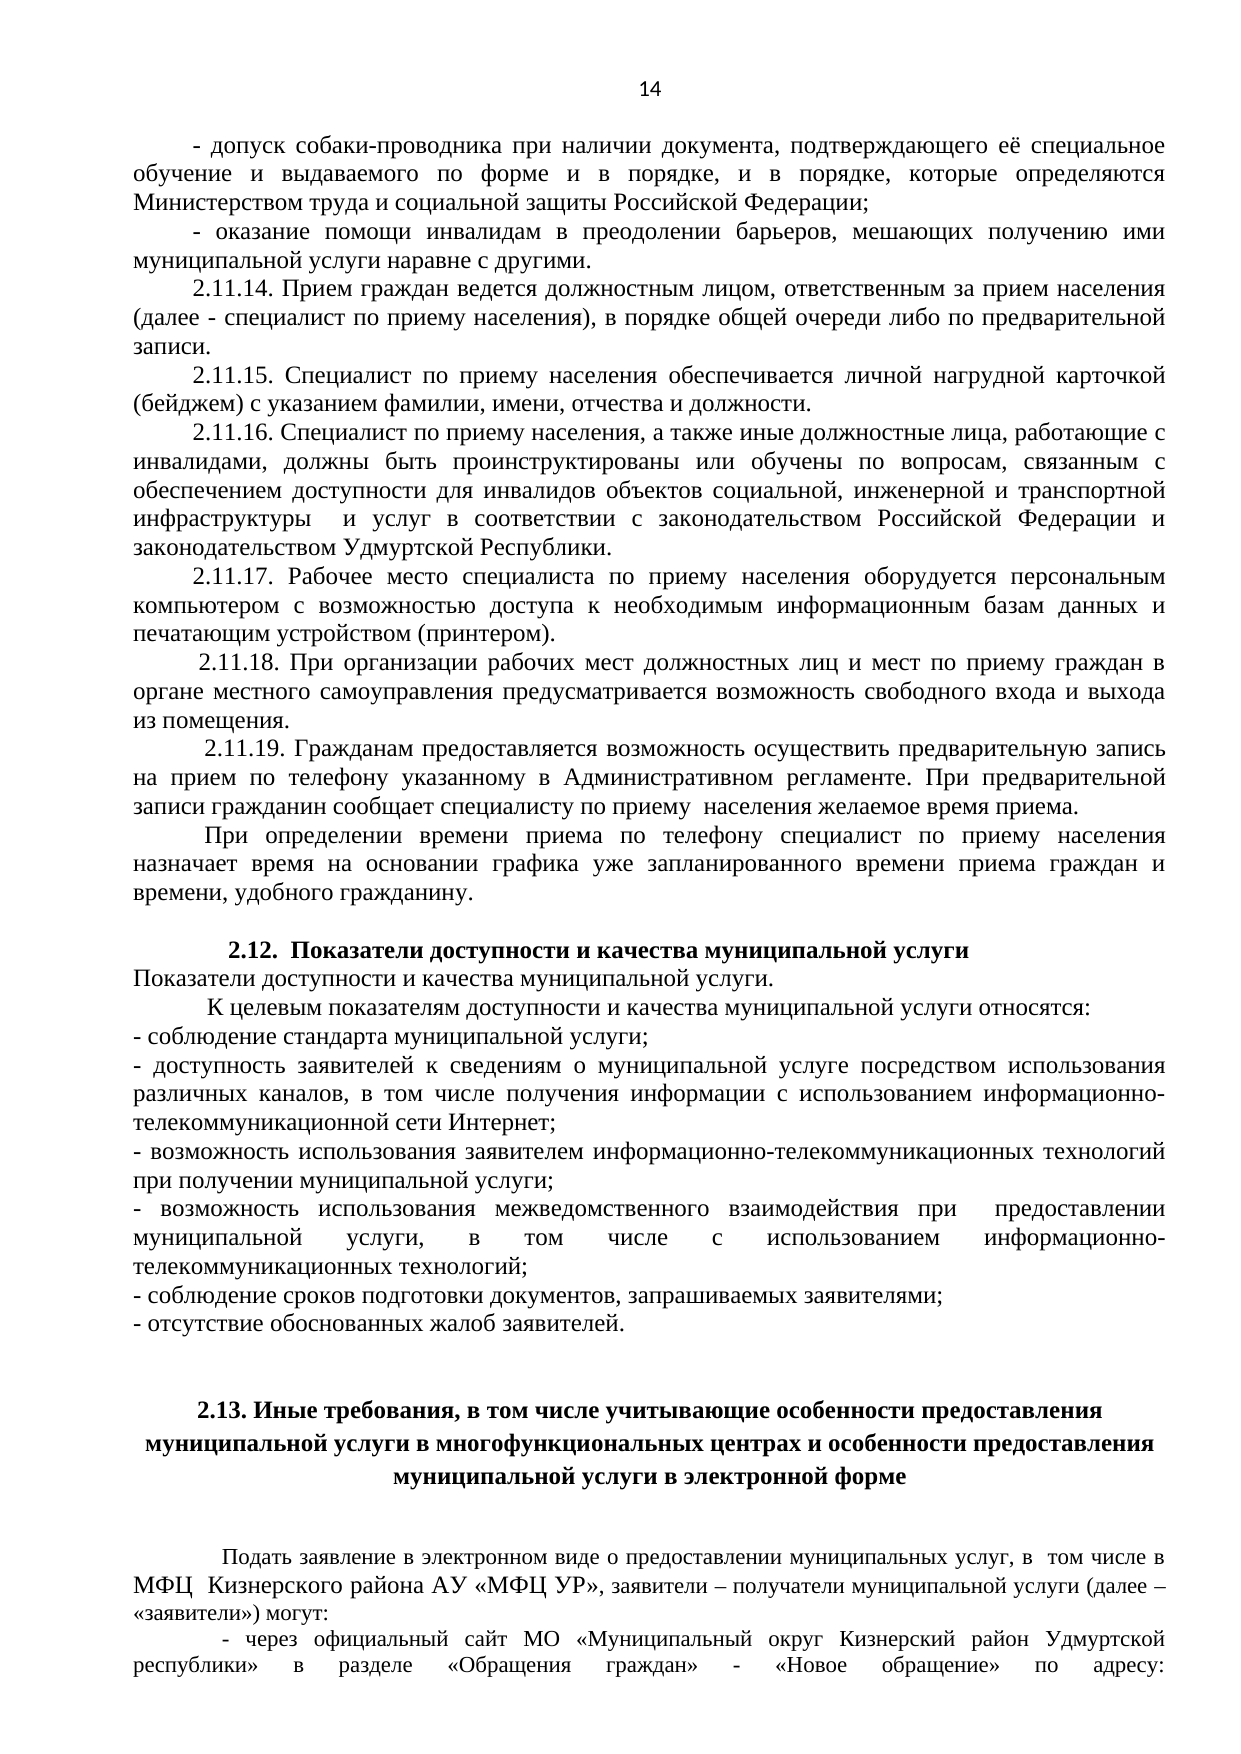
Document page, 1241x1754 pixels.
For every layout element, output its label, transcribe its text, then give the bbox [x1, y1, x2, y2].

text Подать заявление в электронном виде о предоставлении муниципальных услуг, в том числе в МФЦ Кизнерского района АУ «МФЦ УР», заявители – получатели муниципальной услуги (далее – «заявители») могут: [133, 1543, 1167, 1625]
text 2.11.18. При организации рабочих мест должностных лиц и мест по приему граждан в органе местного самоуправления предусматривается возможность свободного входа и выхода из помещения. [133, 647, 1167, 733]
text - отсутствие обоснованных жалоб заявителей. [133, 1308, 1167, 1337]
text - допуск собаки-проводника при наличии документа, подтверждающего её специальное обучение и выдаваемого по форме и в порядке, и в порядке, которые определяются Министерством труда и социальной защиты Российской Федерации; [133, 130, 1167, 216]
text 2.11.19. Гражданам предоставляется возможность осуществить предварительную запись на прием по телефону указанному в Административном регламенте. При предварительной записи гражданин сообщает специалисту по приему населения желаемое время приема. [133, 733, 1167, 820]
text - соблюдение стандарта муниципальной услуги; [133, 1021, 1167, 1050]
text - возможность использования заявителем информационно-телекоммуникационных технологий при получении муниципальной услуги; [133, 1136, 1167, 1193]
text Показатели доступности и качества муниципальной услуги. [133, 963, 1167, 992]
text 2.13. Иные требования, в том числе учитывающие особенности предоставления муниципальной услуги в многофункциональных центрах и особенности предоставления муниципальной услуги в электронной форме [133, 1395, 1167, 1489]
text 2.12. Показатели доступности и качества муниципальной услуги [228, 935, 1167, 963]
text 2.11.16. Специалист по приему населения, а также иные должностные лица, работающие с инвалидами, должны быть проинструктированы или обучены по вопросам, связанным с обеспечением доступности для инвалидов объектов социальной, инженерной и транспортной инфраструктуры и услуг в соответствии с законодательством Российской Федерации и законодательством Удмуртской Республики. [133, 417, 1167, 561]
text - возможность использования межведомственного взаимодействия при предоставлении муниципальной услуги, в том числе с использованием информационно- телекоммуникационных технологий; [133, 1193, 1167, 1280]
text 2.11.14. Прием граждан ведется должностным лицом, ответственным за прием населения (далее - специалист по приему населения), в порядке общей очереди либо по предварительной записи. [133, 273, 1167, 360]
text 2.11.15. Специалист по приему населения обеспечивается личной нагрудной карточкой (бейджем) с указанием фамилии, имени, отчества и должности. [133, 360, 1167, 417]
text - доступность заявителей к сведениям о муниципальной услуге посредством использования различных каналов, в том числе получения информации с использованием информационно-телекоммуникационной сети Интернет; [133, 1050, 1167, 1136]
text - соблюдение сроков подготовки документов, запрашиваемых заявителями; [133, 1280, 1167, 1308]
text - оказание помощи инвалидам в преодолении барьеров, мешающих получению ими муниципальной услуги наравне с другими. [133, 216, 1167, 273]
text При определении времени приема по телефону специалист по приему населения назначает время на основании графика уже запланированного времени приема граждан и времени, удобного гражданину. [133, 820, 1167, 906]
text К целевым показателям доступности и качества муниципальной услуги относятся: [133, 992, 1167, 1021]
text 2.11.17. Рабочее место специалиста по приему населения оборудуется персональным компьютером с возможностью доступа к необходимым информационным базам данных и печатающим устройством (принтером). [133, 561, 1167, 647]
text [133, 1625, 1167, 1678]
